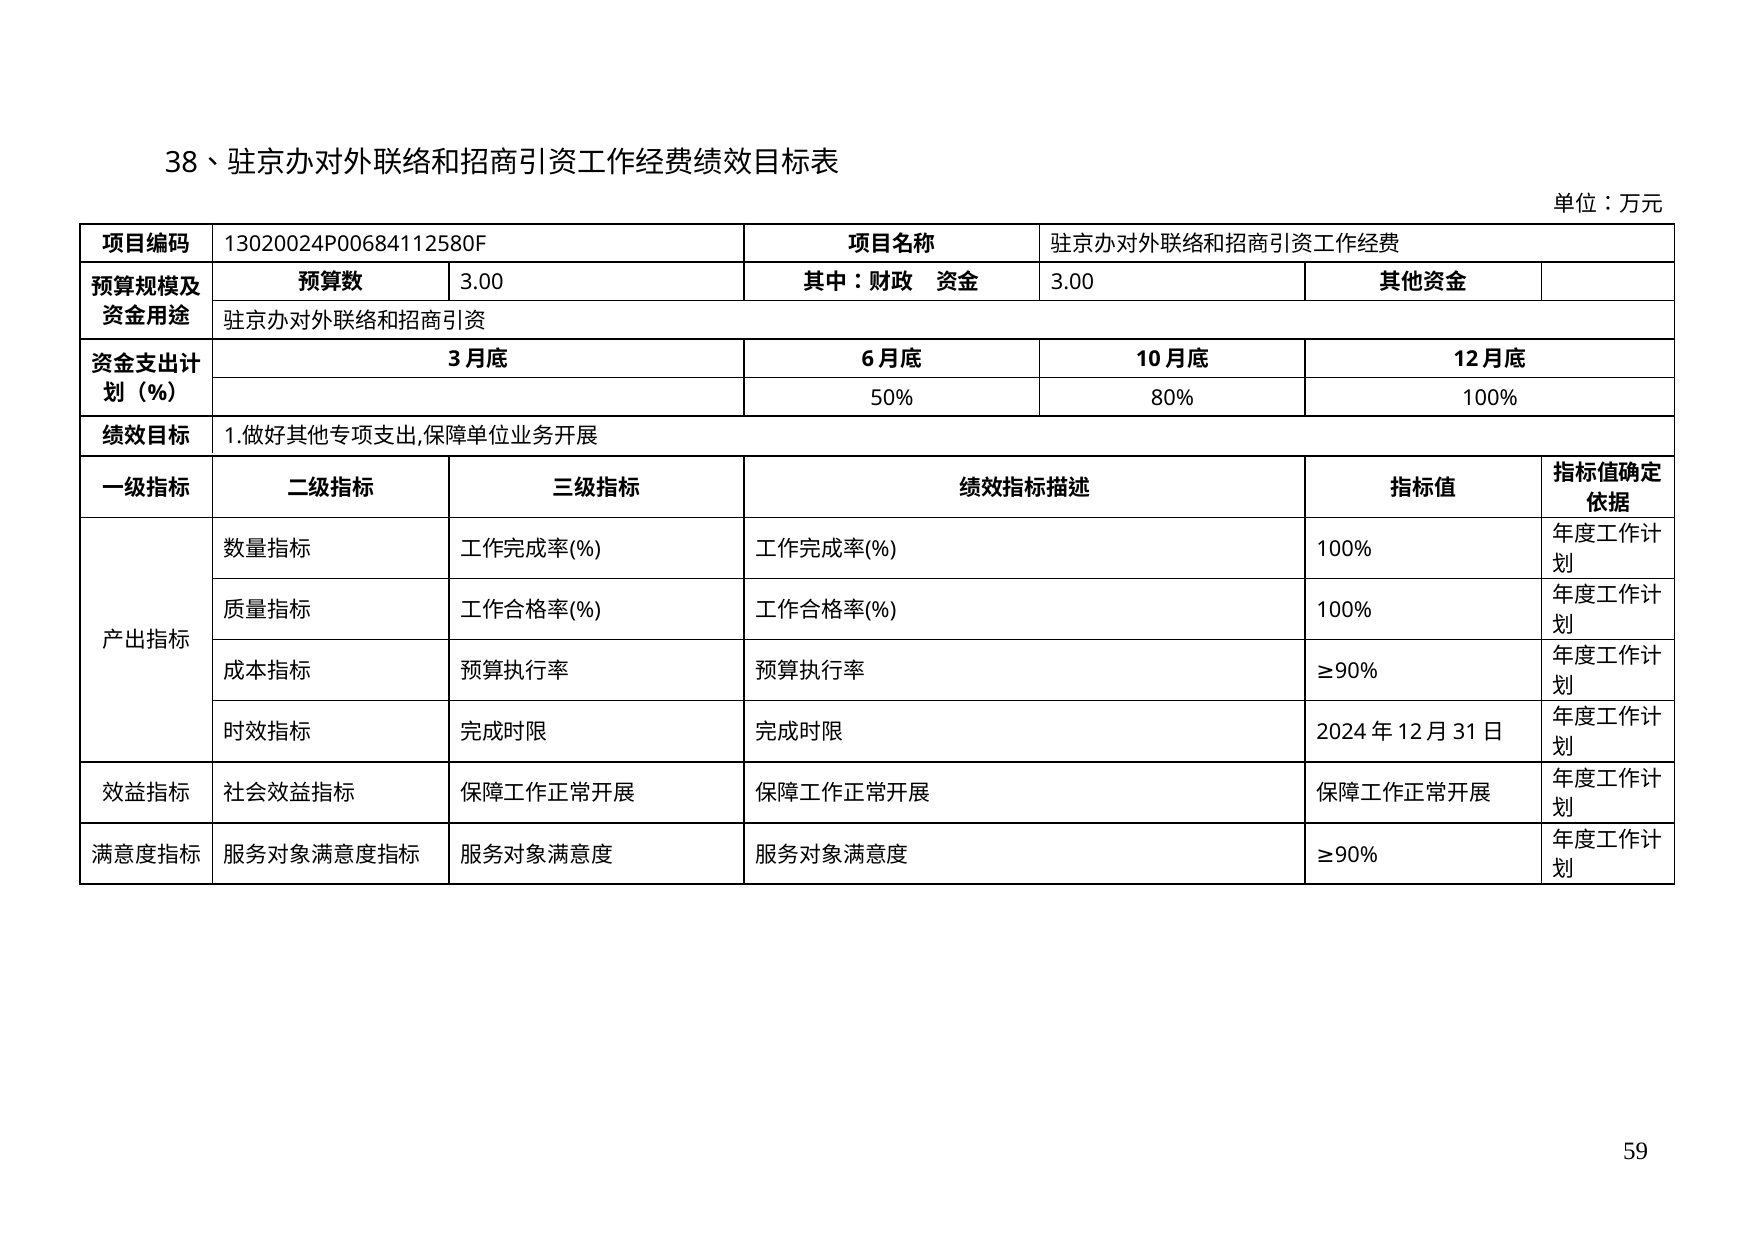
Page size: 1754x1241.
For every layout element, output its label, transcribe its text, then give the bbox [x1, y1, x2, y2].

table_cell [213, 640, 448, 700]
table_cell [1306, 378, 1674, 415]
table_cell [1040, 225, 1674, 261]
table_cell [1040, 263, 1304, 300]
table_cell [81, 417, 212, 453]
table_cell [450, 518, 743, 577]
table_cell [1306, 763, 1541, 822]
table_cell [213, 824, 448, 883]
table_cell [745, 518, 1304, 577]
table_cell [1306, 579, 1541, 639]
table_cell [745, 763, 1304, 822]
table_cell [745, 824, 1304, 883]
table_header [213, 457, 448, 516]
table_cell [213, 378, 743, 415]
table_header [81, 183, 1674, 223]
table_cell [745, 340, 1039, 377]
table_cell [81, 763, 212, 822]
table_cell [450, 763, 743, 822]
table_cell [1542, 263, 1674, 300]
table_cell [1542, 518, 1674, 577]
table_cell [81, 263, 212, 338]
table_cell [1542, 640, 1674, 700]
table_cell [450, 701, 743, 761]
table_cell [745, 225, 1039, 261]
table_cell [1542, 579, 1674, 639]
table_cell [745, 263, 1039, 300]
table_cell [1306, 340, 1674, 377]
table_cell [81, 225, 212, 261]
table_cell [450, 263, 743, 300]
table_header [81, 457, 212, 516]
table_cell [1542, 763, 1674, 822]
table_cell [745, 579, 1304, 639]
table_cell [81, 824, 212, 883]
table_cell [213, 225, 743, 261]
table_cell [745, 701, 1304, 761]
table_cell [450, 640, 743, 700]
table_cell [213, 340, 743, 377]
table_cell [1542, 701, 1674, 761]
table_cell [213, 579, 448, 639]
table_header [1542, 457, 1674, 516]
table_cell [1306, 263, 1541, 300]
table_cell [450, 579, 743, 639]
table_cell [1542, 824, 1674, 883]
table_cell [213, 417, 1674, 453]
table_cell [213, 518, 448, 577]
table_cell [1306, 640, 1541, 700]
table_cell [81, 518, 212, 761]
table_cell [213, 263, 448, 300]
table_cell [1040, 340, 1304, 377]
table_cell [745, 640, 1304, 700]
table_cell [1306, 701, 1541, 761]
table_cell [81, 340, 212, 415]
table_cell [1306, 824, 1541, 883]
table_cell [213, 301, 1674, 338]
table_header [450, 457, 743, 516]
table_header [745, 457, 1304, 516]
text 38、驻京办对外联络和招商引资工作经费绩效目标表 [106, 142, 1648, 181]
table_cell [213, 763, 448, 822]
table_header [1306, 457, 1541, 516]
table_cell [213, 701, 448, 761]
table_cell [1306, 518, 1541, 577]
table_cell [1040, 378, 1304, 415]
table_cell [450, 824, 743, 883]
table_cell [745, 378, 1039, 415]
